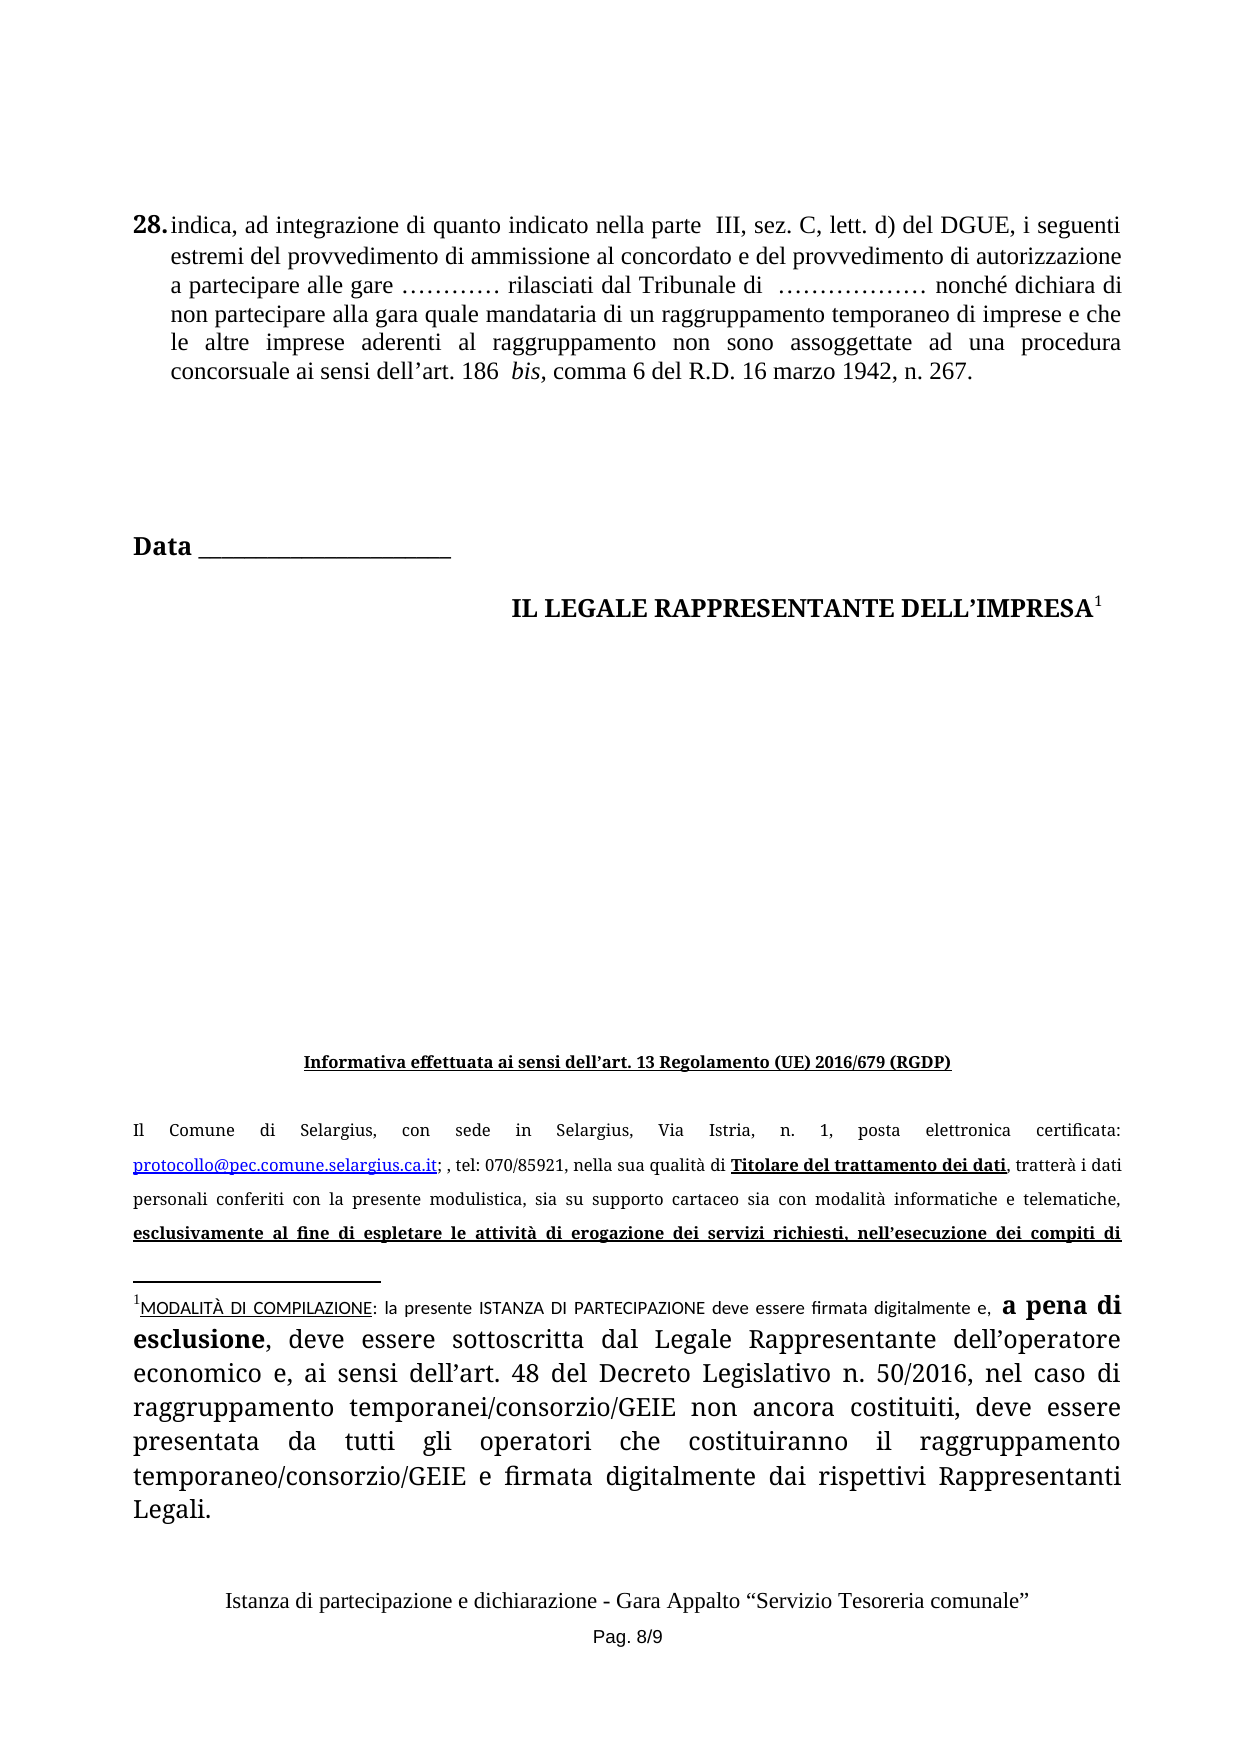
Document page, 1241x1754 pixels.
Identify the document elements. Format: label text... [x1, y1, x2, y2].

text IL LEGALE RAPPRESENTANTE DELL’IMPRESA [207, 591, 1122, 625]
text Data ______________________ [133, 528, 1122, 562]
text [133, 1119, 1122, 1240]
list indica, ad integrazione di quanto indicato nella parte III, sez. C, lett. d) del DGUE, i seguenti estremi del provvedimento di ammissione al concordato e del provvedimento di autorizzazione a partecipare alle gare ………… rilasciati dal Tribunale di ……………… nonché dichiara di non partecipare alla gara quale mandataria di un raggruppamento temporaneo di imprese e che le altre imprese aderenti al raggruppamento non sono assoggettate ad una procedura concorsuale ai sensi dell’art. 186 bis, comma 6 del R.D. 16 marzo 1942, n. 267. [133, 207, 1122, 385]
text Informativa effettuata ai sensi dell’art. 13 Regolamento (UE) 2016/679 (RGDP) [133, 1051, 1122, 1074]
